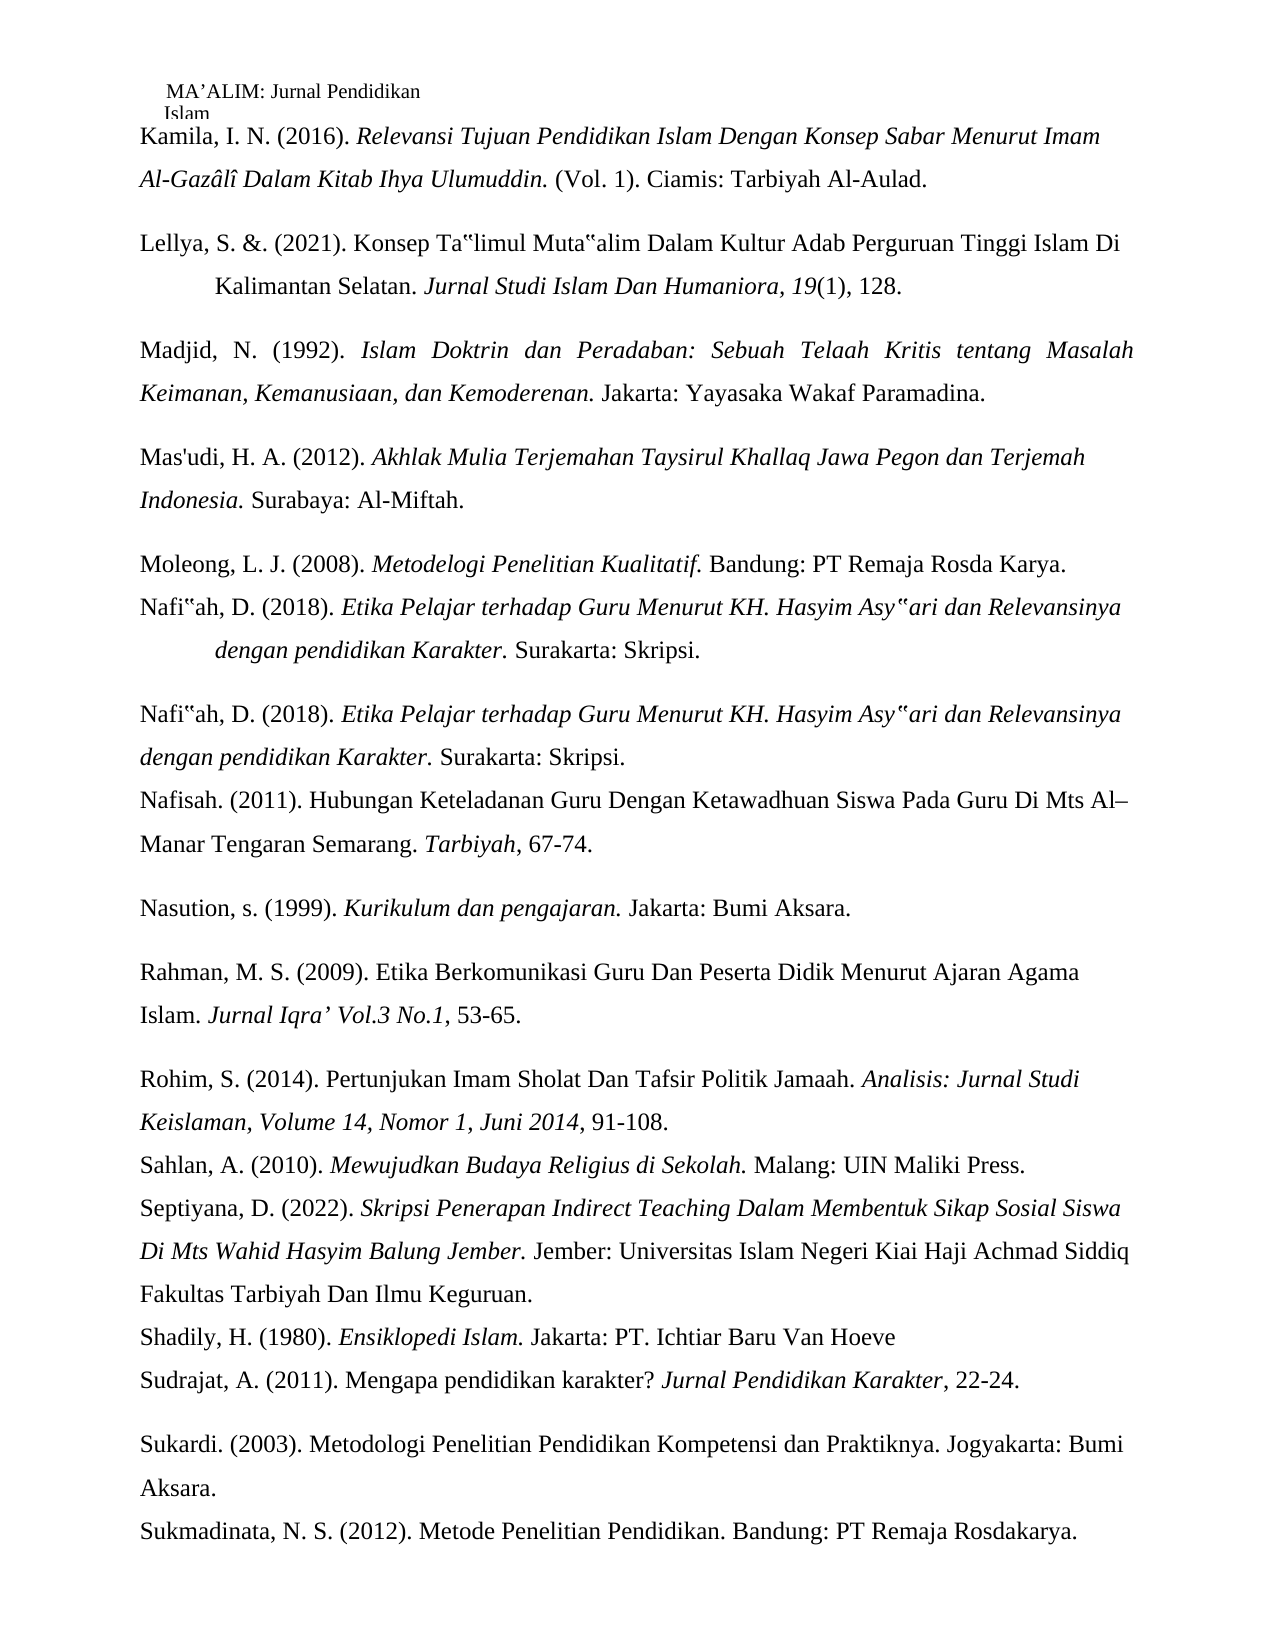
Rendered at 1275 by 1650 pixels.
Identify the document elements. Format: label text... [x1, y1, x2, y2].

text Nafi‟ah, D. (2018). Etika Pelajar terhadap Guru Menurut KH. Hasyim Asy‟ari dan Relevansinya dengan pendidikan Karakter. Surakarta: Skripsi. [139, 592, 1137, 664]
text Lellya, S. &. (2021). Konsep Ta‟limul Muta‟alim Dalam Kultur Adab Perguruan Tinggi Islam Di Kalimantan Selatan. Jurnal Studi Islam Dan Humaniora, 19(1), 128. [139, 228, 1137, 300]
text Nafi‟ah, D. (2018). Etika Pelajar terhadap Guru Menurut KH. Hasyim Asy‟ari dan Relevansinya dengan pendidikan Karakter. Surakarta: Skripsi. [139, 699, 1137, 771]
text Madjid, N. (1992). Islam Doktrin dan Peradaban: Sebuah Telaah Kritis tentang Masalah Keimanan, Kemanusiaan, dan Kemoderenan. Jakarta: Yayasaka Wakaf Paramadina. [139, 335, 1137, 407]
text Rohim, S. (2014). Pertunjukan Imam Sholat Dan Tafsir Politik Jamaah. Analisis: Jurnal Studi Keislaman, Volume 14, Nomor 1, Juni 2014, 91-108. [139, 1064, 1137, 1136]
text Septiyana, D. (2022). Skripsi Penerapan Indirect Teaching Dalam Membentuk Sikap Sosial Siswa Di Mts Wahid Hasyim Balung Jember. Jember: Universitas Islam Negeri Kiai Haji Achmad Siddiq Fakultas Tarbiyah Dan Ilmu Keguruan. [139, 1193, 1137, 1308]
text Nasution, s. (1999). Kurikulum dan pengajaran. Jakarta: Bumi Aksara. [139, 893, 1137, 921]
text Sukmadinata, N. S. (2012). Metode Penelitian Pendidikan. Bandung: PT Remaja Rosdakarya. [139, 1516, 1137, 1544]
text Kamila, I. N. (2016). Relevansi Tujuan Pendidikan Islam Dengan Konsep Sabar Menurut Imam Al-Gazâlî Dalam Kitab Ihya Ulumuddin. (Vol. 1). Ciamis: Tarbiyah Al-Aulad. [139, 121, 1137, 193]
text Nafisah. (2011). Hubungan Keteladanan Guru Dengan Ketawadhuan Siswa Pada Guru Di Mts Al– Manar Tengaran Semarang. Tarbiyah, 67-74. [139, 786, 1137, 857]
text Shadily, H. (1980). Ensiklopedi Islam. Jakarta: PT. Ichtiar Baru Van Hoeve [139, 1322, 1137, 1351]
text Sudrajat, A. (2011). Mengapa pendidikan karakter? Jurnal Pendidikan Karakter, 22-24. [139, 1366, 1137, 1394]
text Sukardi. (2003). Metodologi Penelitian Pendidikan Kompetensi dan Praktiknya. Jogyakarta: Bumi Aksara. [139, 1429, 1137, 1501]
text Rahman, M. S. (2009). Etika Berkomunikasi Guru Dan Peserta Didik Menurut Ajaran Agama Islam. Jurnal Iqra’ Vol.3 No.1, 53-65. [139, 957, 1137, 1028]
text Moleong, L. J. (2008). Metodelogi Penelitian Kualitatif. Bandung: PT Remaja Rosda Karya. [139, 549, 1137, 578]
text Mas'udi, H. A. (2012). Akhlak Mulia Terjemahan Taysirul Khallaq Jawa Pegon dan Terjemah Indonesia. Surabaya: Al-Miftah. [139, 442, 1137, 514]
text Sahlan, A. (2010). Mewujudkan Budaya Religius di Sekolah. Malang: UIN Maliki Press. [139, 1150, 1137, 1179]
